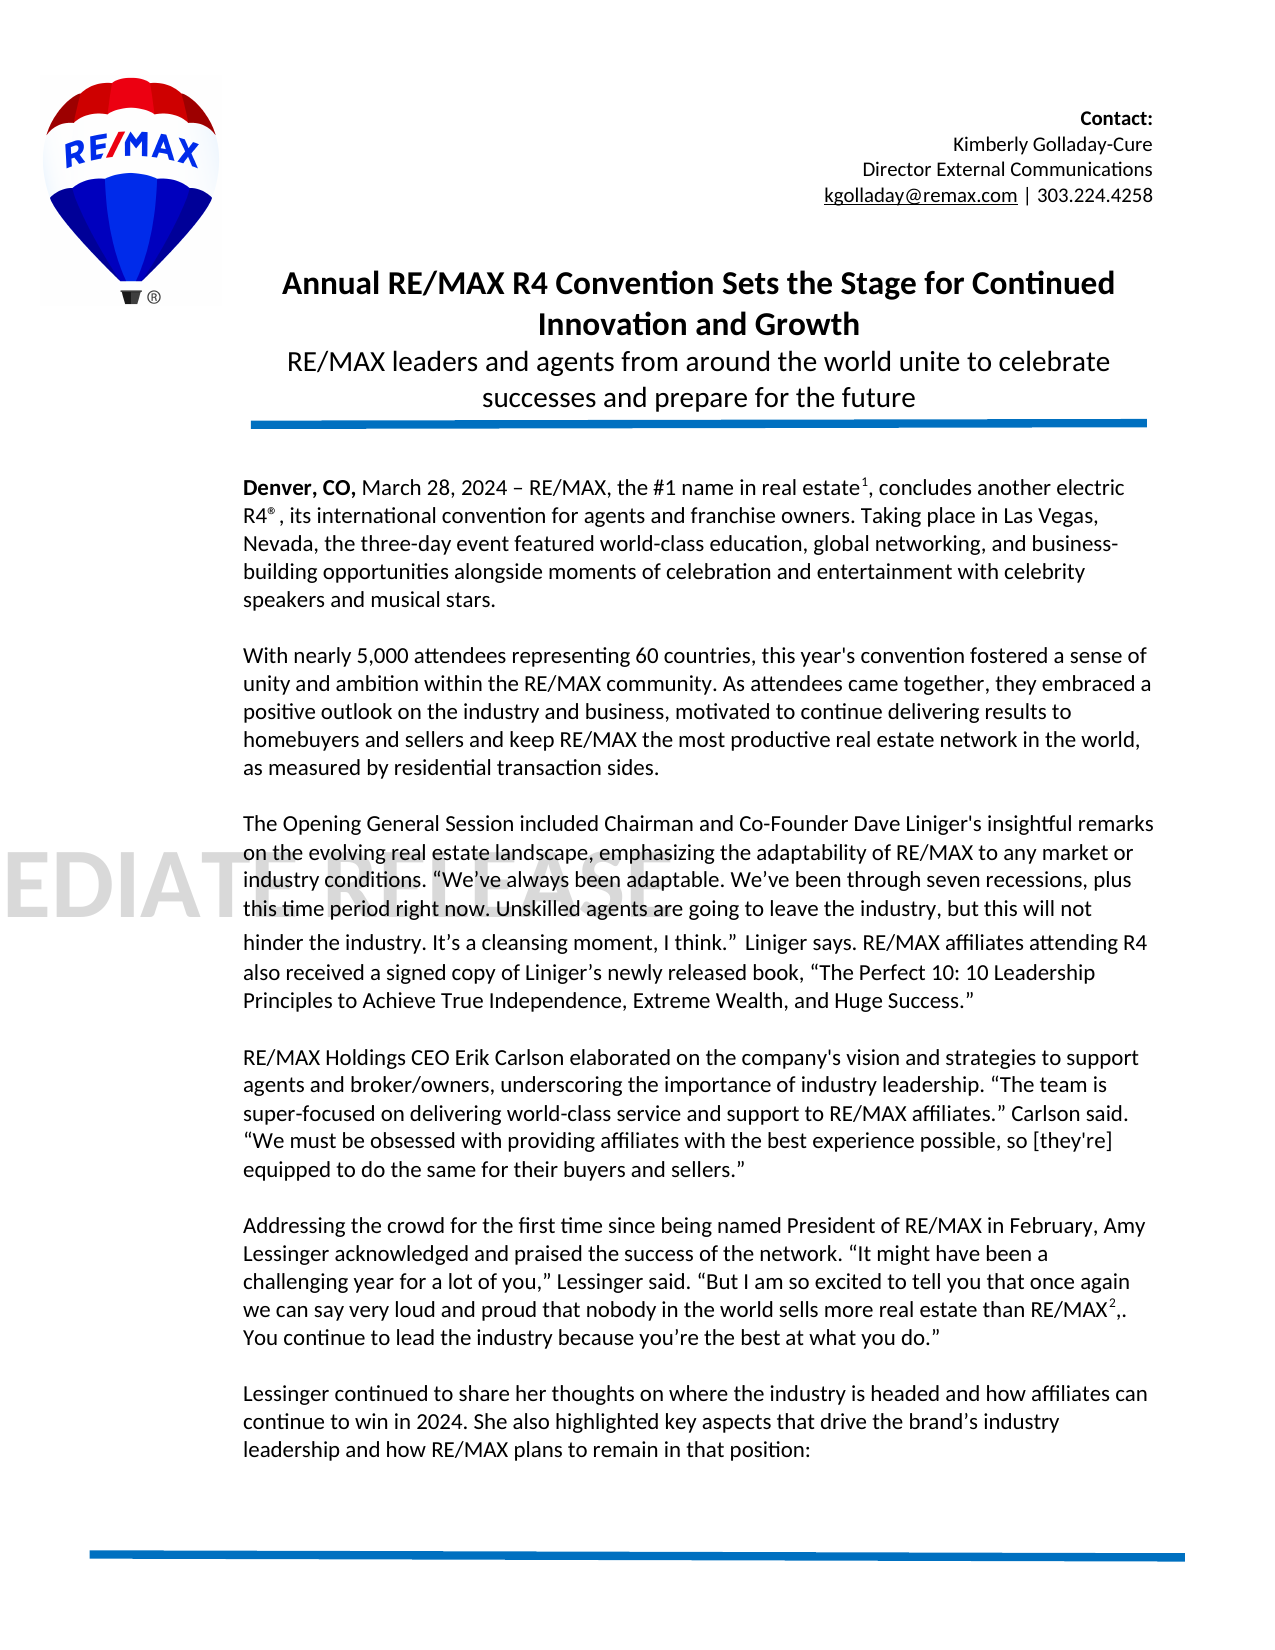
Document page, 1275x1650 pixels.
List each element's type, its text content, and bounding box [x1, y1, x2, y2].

text RE/MAX Holdings CEO Erik Carlson elaborated on the company's vision and strategies to support agents and broker/owners, underscoring the importance of industry leadership. “The team is super-focused on delivering world-class service and support to RE/MAX affiliates.” Carlson said. “We must be obsessed with providing affiliates with the best experience possible, so [they're] equipped to do the same for their buyers and sellers.” [120, 1043, 1155, 1183]
text The Opening General Session included Chairman and Co-Founder Dave Liniger's insightful remarks on the evolving real estate landscape, emphasizing the adaptability of RE/MAX to any market or industry conditions. “We’ve always been adaptable. We’ve been through seven recessions, plus this time period right now. Unskilled agents are going to leave the industry, but this will not hinder the industry. It’s a cleansing moment, I think.” Liniger says. RE/MAX affiliates attending R4 also received a signed copy of Liniger’s newly released book, “The Perfect 10: 10 Leadership Principles to Achieve True Independence, Extreme Wealth, and Huge Success.” [120, 809, 1155, 1014]
text Denver, CO, March 28, 2024 – RE/MAX, the #1 name in real estate1, concludes another electric R4®, its international convention for agents and franchise owners. Taking place in Las Vegas, Nevada, the three-day event featured world-class education, global networking, and business-building opportunities alongside moments of celebration and entertainment with celebrity speakers and musical stars. [120, 445, 1155, 613]
text RE/MAX leaders and agents from around the world unite to celebrate successes and prepare for the future [120, 343, 1155, 415]
text Addressing the crowd for the first time since being named President of RE/MAX in February, Amy Lessinger acknowledged and praised the success of the network. “It might have been a challenging year for a lot of you,” Lessinger said. “But I am so excited to tell you that once again we can say very loud and proud that nobody in the world sells more real estate than RE/MAX2,. You continue to lead the industry because you’re the best at what you do.” [120, 1211, 1155, 1351]
text Annual RE/MAX R4 Convention Sets the Stage for Continued Innovation and Growth [120, 262, 1155, 343]
text With nearly 5,000 attendees representing 60 countries, this year's convention fostered a sense of unity and ambition within the RE/MAX community. As attendees came together, they embraced a positive outlook on the industry and business, motivated to continue delivering results to homebuyers and sellers and keep RE/MAX the most productive real estate network in the world, as measured by residential transaction sides. [120, 641, 1155, 782]
picture [40, 75, 222, 306]
text Lessinger continued to share her thoughts on where the industry is headed and how affiliates can continue to win in 2024. She also highlighted key aspects that drive the brand’s industry leadership and how RE/MAX plans to remain in that position: [120, 1379, 1155, 1463]
